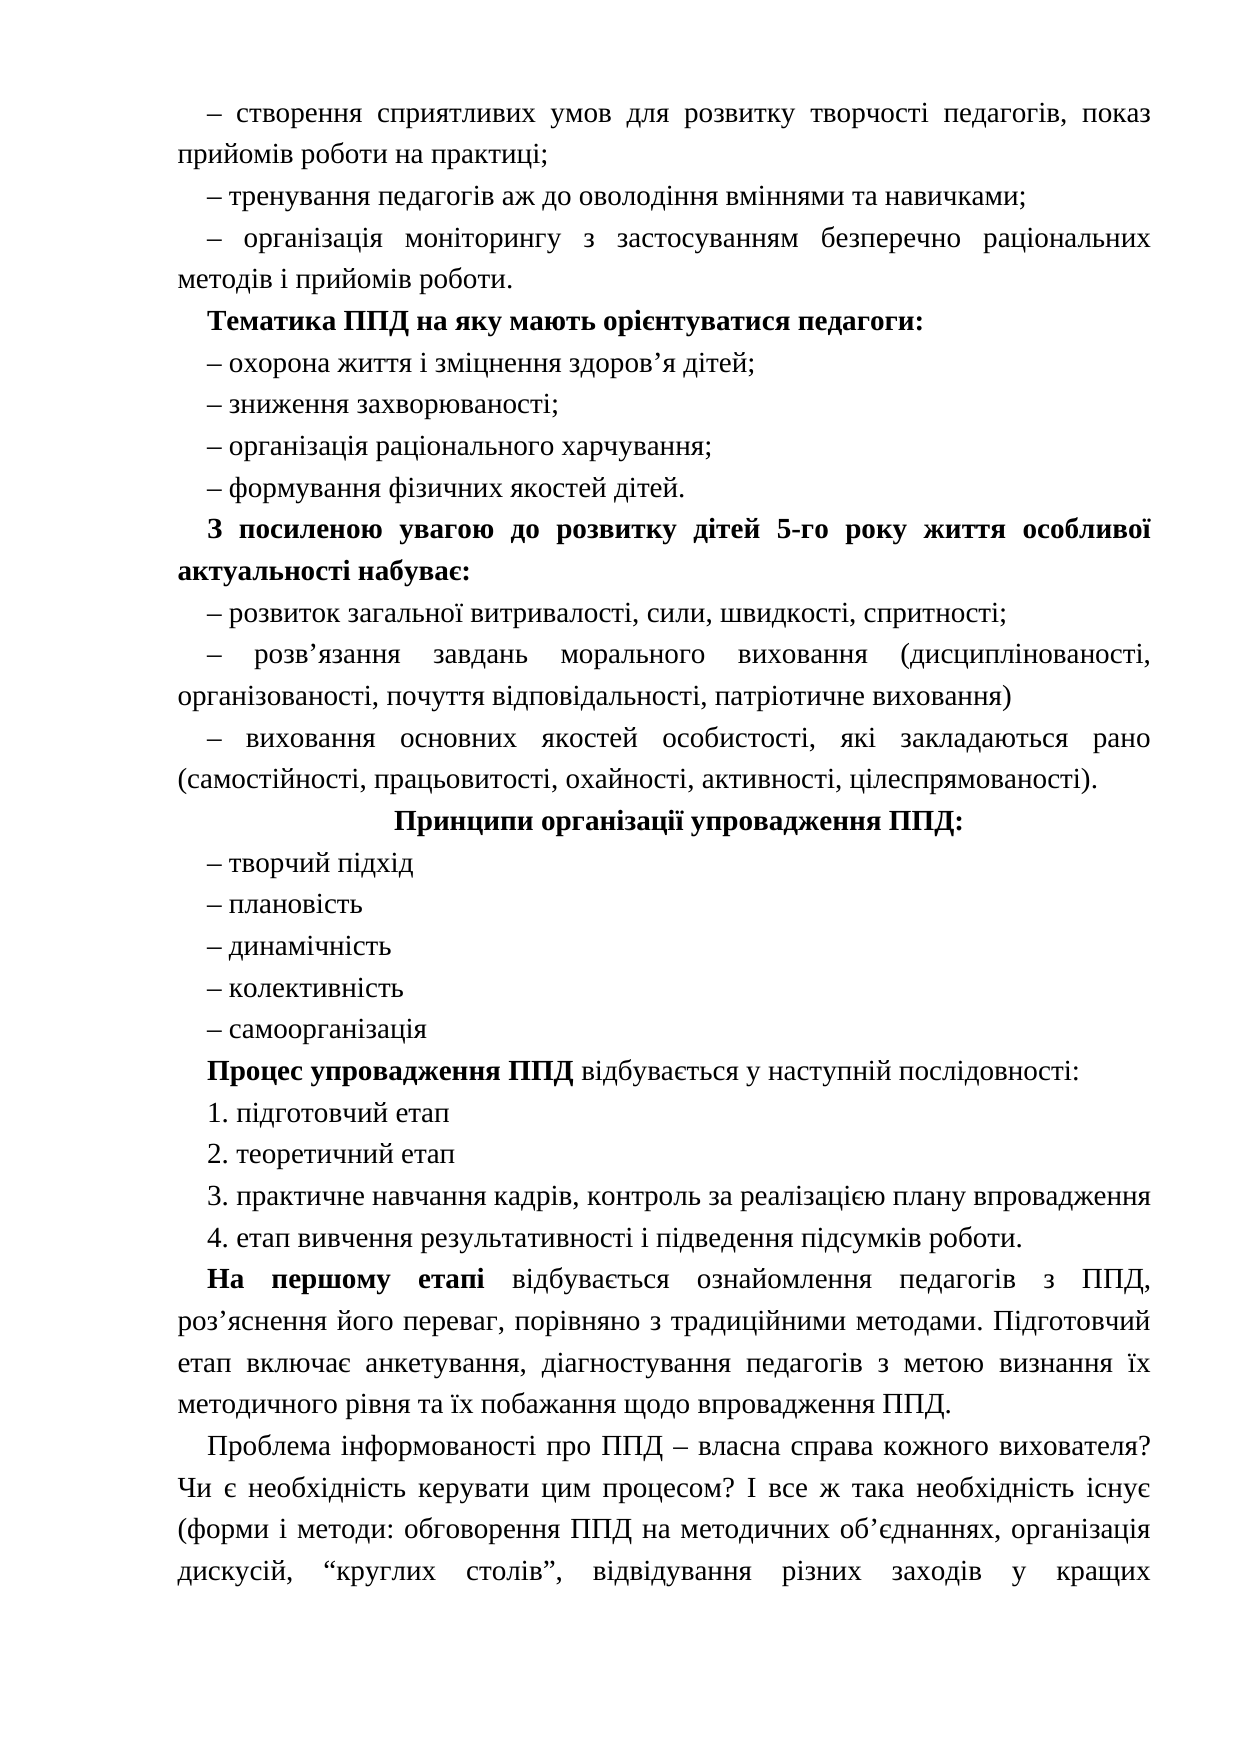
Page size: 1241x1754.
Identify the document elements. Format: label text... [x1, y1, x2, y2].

text 3. практичне навчання кадрів, контроль за реалізацією плану впровадження [177, 1172, 1152, 1214]
text Процес упровадження ППД відбувається у наступній послідовності: [177, 1047, 1152, 1089]
text 2. теоретичний етап [177, 1130, 1152, 1172]
text – розв’язання завдань морального виховання (дисциплінованості, організованості, почуття відповідальності, патріотичне виховання) [177, 630, 1152, 714]
text На першому етапі відбувається ознайомлення педагогів з ППД, роз’яснення його переваг, порівняно з традиційними методами. Підготовчий етап включає анкетування, діагностування педагогів з метою визнання їх методичного рівня та їх побажання щодо впровадження ППД. [177, 1255, 1152, 1422]
text – організація моніторингу з застосуванням безперечно раціональних методів і прийомів роботи. [177, 214, 1152, 297]
text – формування фізичних якостей дітей. [177, 464, 1152, 505]
text – плановість [177, 880, 1152, 922]
text – розвиток загальної витривалості, сили, швидкості, спритності; [177, 589, 1152, 630]
text – тренування педагогів аж до оволодіння вміннями та навичками; [177, 172, 1152, 214]
text – самоорганізація [177, 1005, 1152, 1047]
text – динамічність [177, 922, 1152, 964]
text Тематика ППД на яку мають орієнтуватися педагоги: [177, 297, 1152, 339]
text – зниження захворюваності; [177, 380, 1152, 422]
text – виховання основних якостей особистості, які закладаються рано (самостійності, працьовитості, охайності, активності, цілеспрямованості). [177, 714, 1152, 797]
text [177, 1422, 1152, 1589]
text – організація раціонального харчування; [177, 422, 1152, 464]
text Принципи організації упровадження ППД: [177, 797, 1152, 839]
text 1. підготовчий етап [177, 1089, 1152, 1130]
text – створення сприятливих умов для розвитку творчості педагогів, показ прийомів роботи на практиці; [177, 89, 1152, 172]
text – творчий підхід [177, 839, 1152, 880]
text – колективність [177, 964, 1152, 1005]
text З посиленою увагою до розвитку дітей 5-го року життя особливої актуальності набуває: [177, 505, 1152, 589]
text 4. етап вивчення результативності і підведення підсумків роботи. [177, 1214, 1152, 1255]
text – охорона життя і зміцнення здоров’я дітей; [177, 339, 1152, 380]
